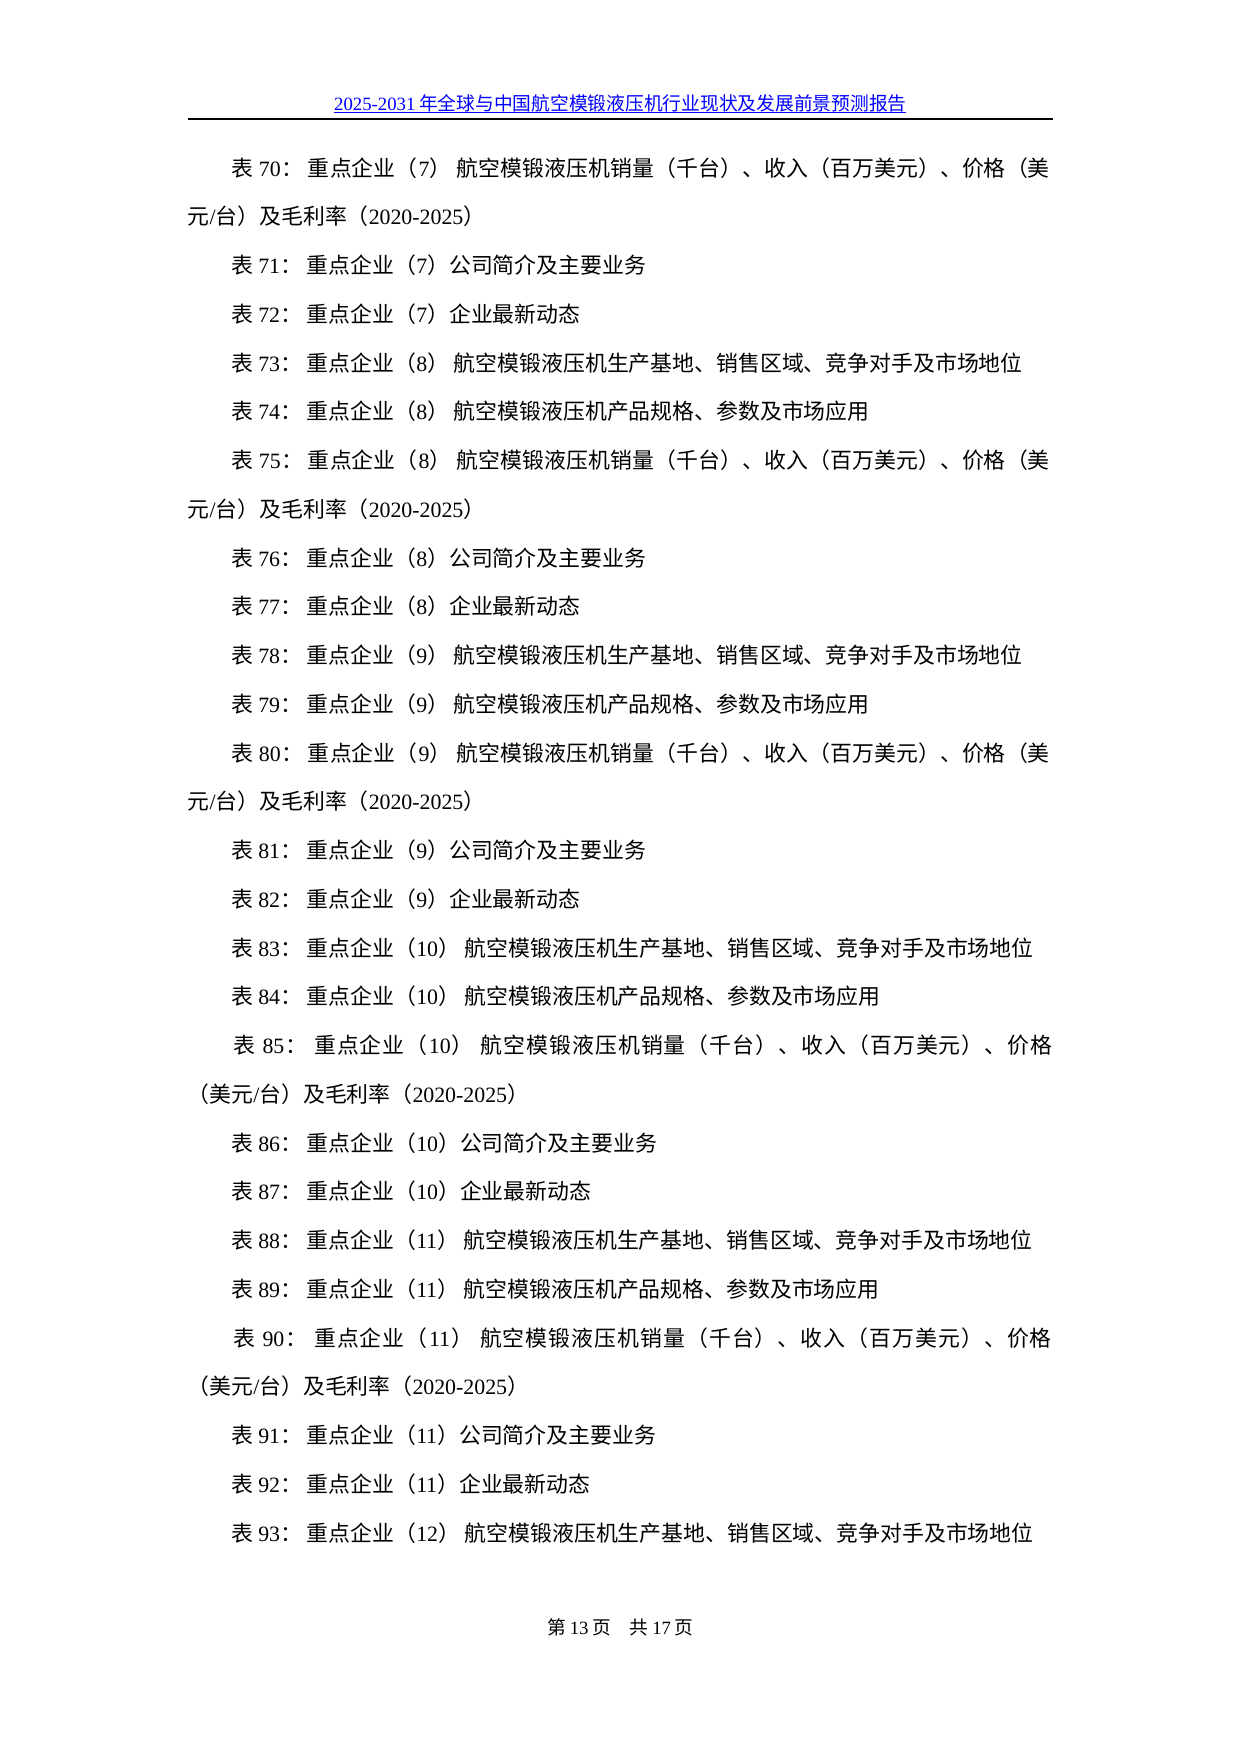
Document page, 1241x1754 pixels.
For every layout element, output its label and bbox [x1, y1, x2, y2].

text [187, 150, 1053, 1548]
